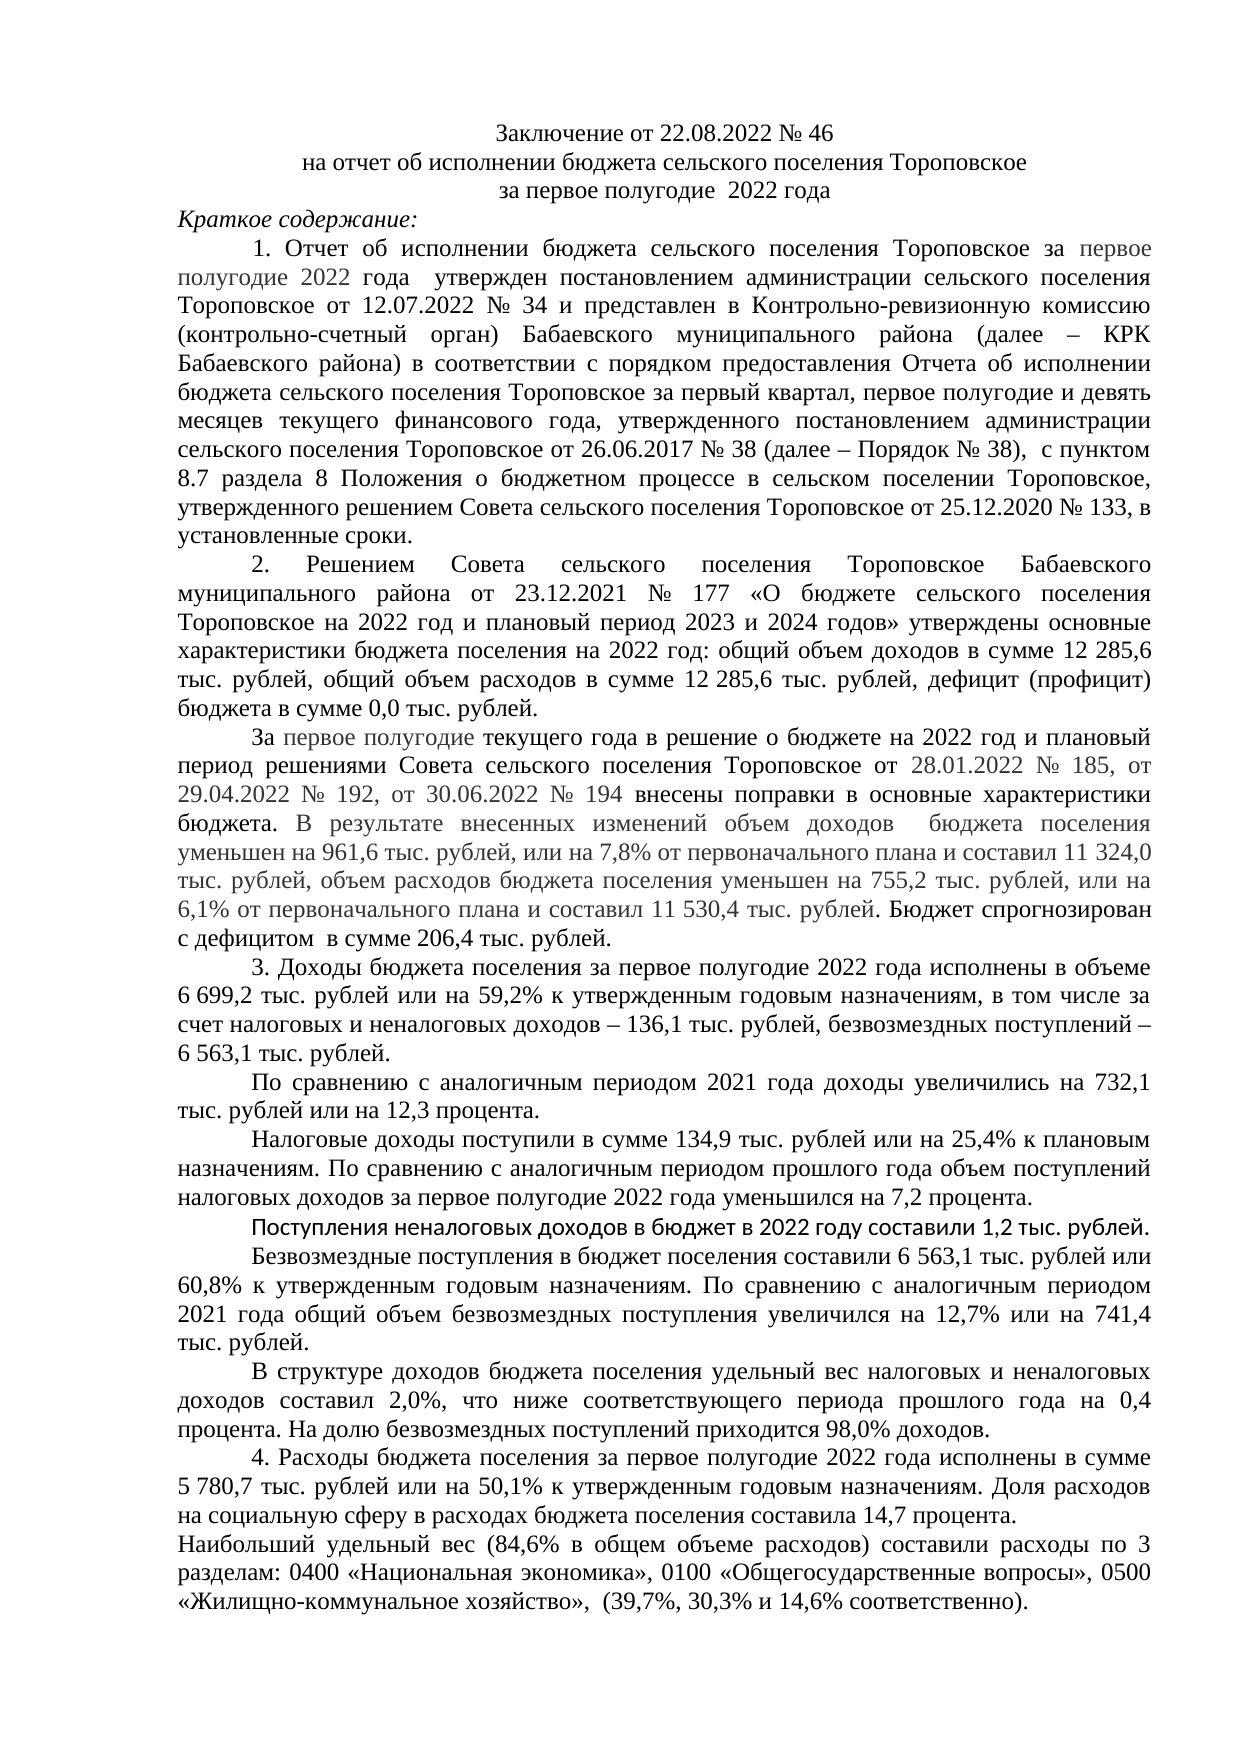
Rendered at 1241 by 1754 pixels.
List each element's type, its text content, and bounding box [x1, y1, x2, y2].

text 1. Отчет об исполнении бюджета сельского поселения Тороповское за первое полугодие 2022 года утвержден постановлением администрации сельского поселения Тороповское от 12.07.2022 № 34 и представлен в Контрольно-ревизионную комиссию (контрольно-счетный орган) Бабаевского муниципального района (далее – КРК Бабаевского района) в соответствии с порядком предоставления Отчета об исполнении бюджета сельского поселения Тороповское за первый квартал, первое полугодие и девять месяцев текущего финансового года, утвержденного постановлением администрации сельского поселения Тороповское от 26.06.2017 № 38 (далее – Порядок № 38), с пунктом 8.7 раздела 8 Положения о бюджетном процессе в сельском поселении Тороповское, утвержденного решением Совета сельского поселения Тороповское от 25.12.2020 № 133, в установленные сроки. [177, 233, 1152, 549]
text Налоговые доходы поступили в сумме 134,9 тыс. рублей или на 25,4% к плановым назначениям. По сравнению с аналогичным периодом прошлого года объем поступлений налоговых доходов за первое полугодие 2022 года уменьшился на 7,2 процента. [177, 1124, 1152, 1211]
text Безвозмездные поступления в бюджет поселения составили 6 563,1 тыс. рублей или 60,8% к утвержденным годовым назначениям. По сравнению с аналогичным периодом 2021 года общий объем безвозмездных поступления увеличился на 12,7% или на 741,4 тыс. рублей. [177, 1241, 1152, 1356]
text Наибольший удельный вес (84,6% в общем объеме расходов) составили расходы по 3 разделам: 0400 «Национальная экономика», 0100 «Общегосударственные вопросы», 0500 «Жилищно-коммунальное хозяйство», (39,7%, 30,3% и 14,6% соответственно). [177, 1529, 1152, 1615]
text 3. Доходы бюджета поселения за первое полугодие 2022 года исполнены в объеме 6 699,2 тыс. рублей или на 59,2% к утвержденным годовым назначениям, в том числе за счет налоговых и неналоговых доходов – 136,1 тыс. рублей, безвозмездных поступлений – 6 563,1 тыс. рублей. [177, 952, 1152, 1067]
text По сравнению с аналогичным периодом 2021 года доходы увеличились на 732,1 тыс. рублей или на 12,3 процента. [177, 1067, 1152, 1124]
text За первое полугодие текущего года в решение о бюджете на 2022 год и плановый период решениями Совета сельского поселения Тороповское от 28.01.2022 № 185, от 29.04.2022 № 192, от 30.06.2022 № 194 внесены поправки в основные характеристики бюджета. В результате внесенных изменений объем доходов бюджета поселения уменьшен на 961,6 тыс. рублей, или на 7,8% от первоначального плана и составил 11 324,0 тыс. рублей, объем расходов бюджета поселения уменьшен на 755,2 тыс. рублей, или на 6,1% от первоначального плана и составил 11 530,4 тыс. рублей. Бюджет спрогнозирован с дефицитом в сумме 206,4 тыс. рублей. [177, 722, 1152, 952]
text на отчет об исполнении бюджета сельского поселения Тороповское [177, 147, 1152, 176]
text 4. Расходы бюджета поселения за первое полугодие 2022 года исполнены в сумме 5 780,7 тыс. рублей или на 50,1% к утвержденным годовым назначениям. Доля расходов на социальную сферу в расходах бюджета поселения составила 14,7 процента. [177, 1442, 1152, 1529]
text Краткое содержание: [177, 204, 1152, 233]
text Поступления неналоговых доходов в бюджет в 2022 году составили 1,2 тыс. рублей. [177, 1211, 1152, 1241]
text Заключение от 22.08.2022 № 46 [177, 118, 1152, 147]
text В структуре доходов бюджета поселения удельный вес налоговых и неналоговых доходов составил 2,0%, что ниже соответствующего периода прошлого года на 0,4 процента. На долю безвозмездных поступлений приходится 98,0% доходов. [177, 1356, 1152, 1442]
text за первое полугодие 2022 года [177, 176, 1152, 204]
text 2. Решением Совета сельского поселения Тороповское Бабаевского муниципального района от 23.12.2021 № 177 «О бюджете сельского поселения Тороповское на 2022 год и плановый период 2023 и 2024 годов» утверждены основные характеристики бюджета поселения на 2022 год: общий объем доходов в сумме 12 285,6 тыс. рублей, общий объем расходов в сумме 12 285,6 тыс. рублей, дефицит (профицит) бюджета в сумме 0,0 тыс. рублей. [177, 549, 1152, 722]
